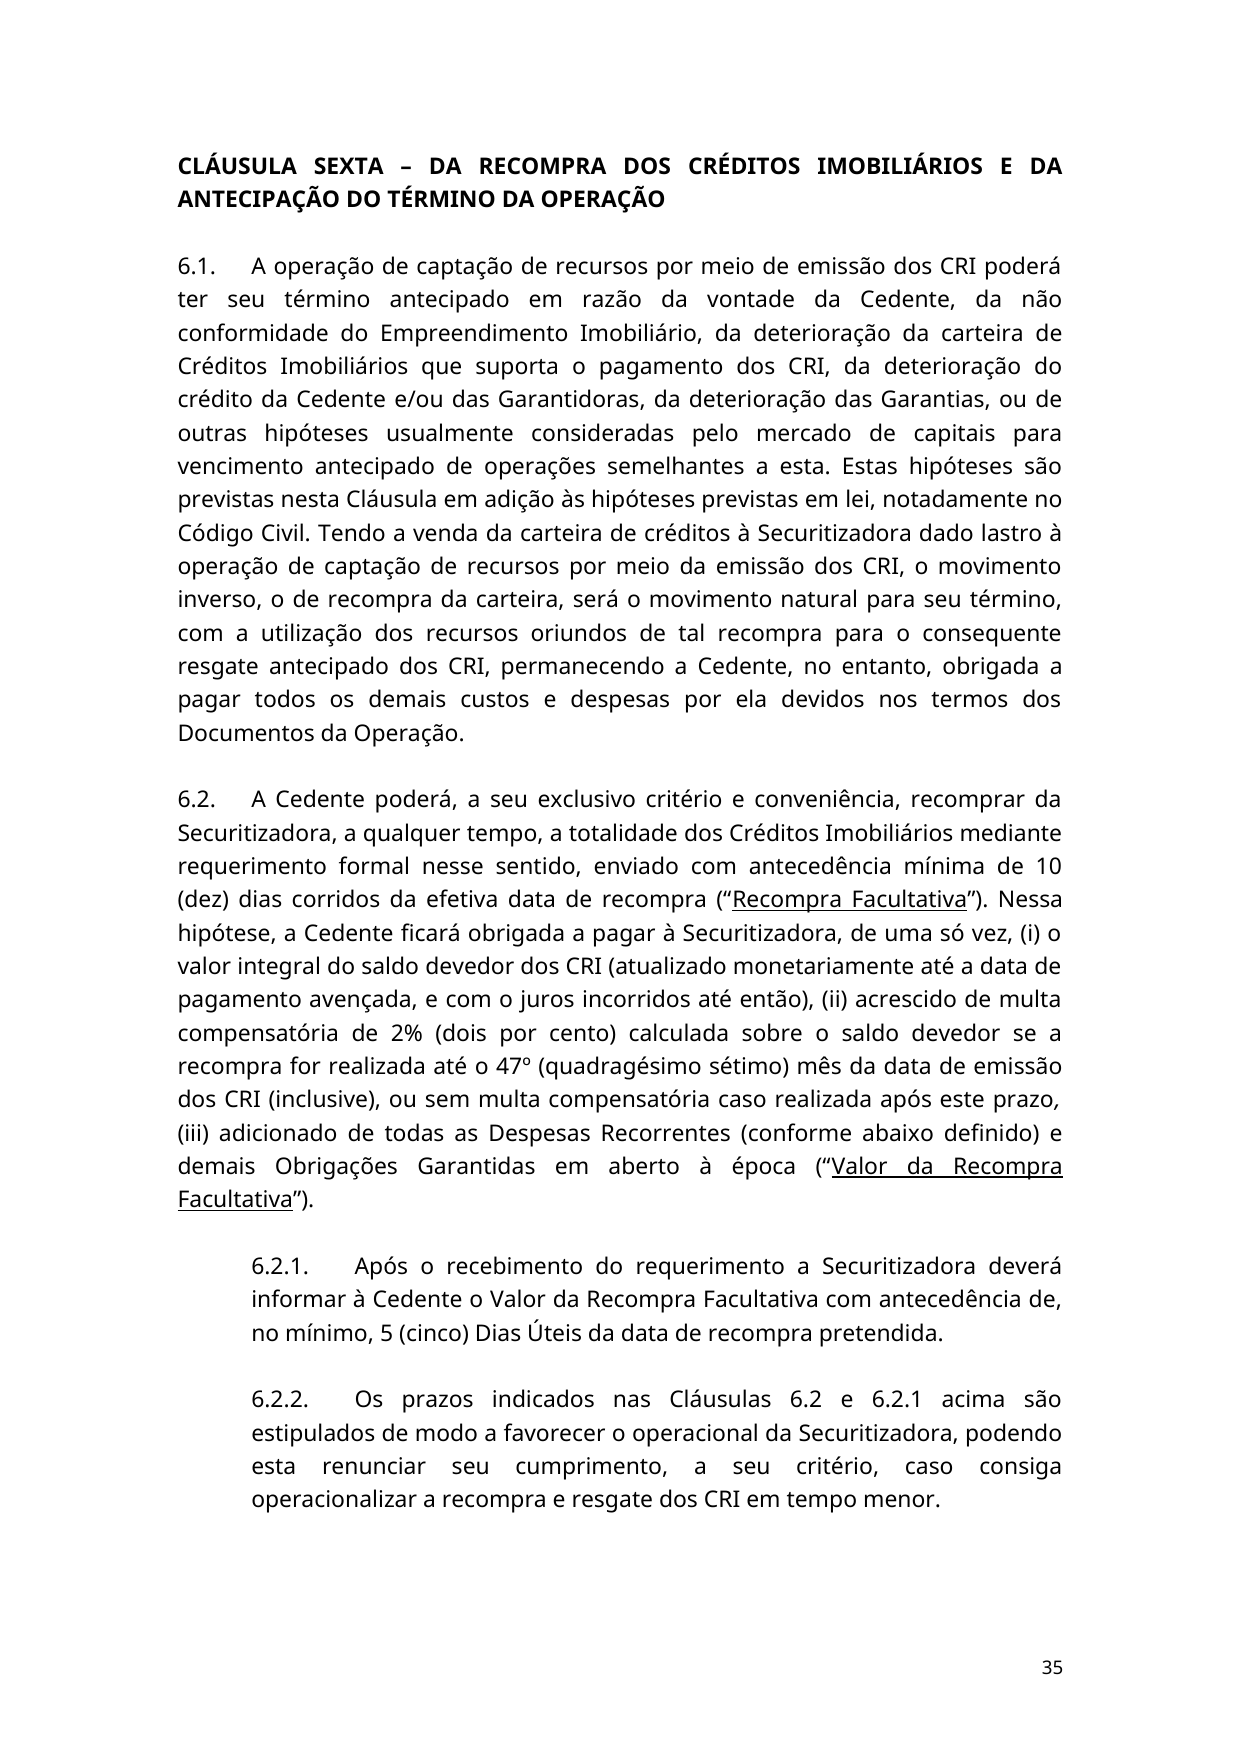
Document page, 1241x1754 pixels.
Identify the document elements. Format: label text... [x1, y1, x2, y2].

list Após o recebimento do requerimento a Securitizadora deverá informar à Cedente o Valor da Recompra Facultativa com antecedência de, no mínimo, 5 (cinco) Dias Úteis da data de recompra pretendida. [251, 1248, 1063, 1348]
list A Cedente poderá, a seu exclusivo critério e conveniência, recomprar da Securitizadora, a qualquer tempo, a totalidade dos Créditos Imobiliários mediante requerimento formal nesse sentido, enviado com antecedência mínima de 10 (dez) dias corridos da efetiva data de recompra (“Recompra Facultativa”). Nessa hipótese, a Cedente ficará obrigada a pagar à Securitizadora, de uma só vez, (i) o valor integral do saldo devedor dos CRI (atualizado monetariamente até a data de pagamento avençada, e com o juros incorridos até então), (ii) acrescido de multa compensatória de 2% (dois por cento) calculada sobre o saldo devedor se a recompra for realizada até o 47º (quadragésimo sétimo) mês da data de emissão dos CRI (inclusive), ou sem multa compensatória caso realizada após este prazo, (iii) adicionado de todas as Despesas Recorrentes (conforme abaixo definido) e demais Obrigações Garantidas em aberto à época (“Valor da Recompra Facultativa”). [177, 781, 1063, 1214]
text CLÁUSULA SEXTA – DA RECOMPRA DOS CRÉDITOS IMOBILIÁRIOS E DA ANTECIPAÇÃO DO TÉRMINO DA OPERAÇÃO [177, 148, 1063, 214]
list A operação de captação de recursos por meio de emissão dos CRI poderá ter seu término antecipado em razão da vontade da Cedente, da não conformidade do Empreendimento Imobiliário, da deterioração da carteira de Créditos Imobiliários que suporta o pagamento dos CRI, da deterioração do crédito da Cedente e/ou das Garantidoras, da deterioração das Garantias, ou de outras hipóteses usualmente consideradas pelo mercado de capitais para vencimento antecipado de operações semelhantes a esta. Estas hipóteses são previstas nesta Cláusula em adição às hipóteses previstas em lei, notadamente no Código Civil. Tendo a venda da carteira de créditos à Securitizadora dado lastro à operação de captação de recursos por meio da emissão dos CRI, o movimento inverso, o de recompra da carteira, será o movimento natural para seu término, com a utilização dos recursos oriundos de tal recompra para o consequente resgate antecipado dos CRI, permanecendo a Cedente, no entanto, obrigada a pagar todos os demais custos e despesas por ela devidos nos termos dos Documentos da Operação. [177, 248, 1063, 748]
list Os prazos indicados nas Cláusulas 6.2 e 6.2.1 acima são estipulados de modo a favorecer o operacional da Securitizadora, podendo esta renunciar seu cumprimento, a seu critério, caso consiga operacionalizar a recompra e resgate dos CRI em tempo menor. [251, 1381, 1063, 1514]
